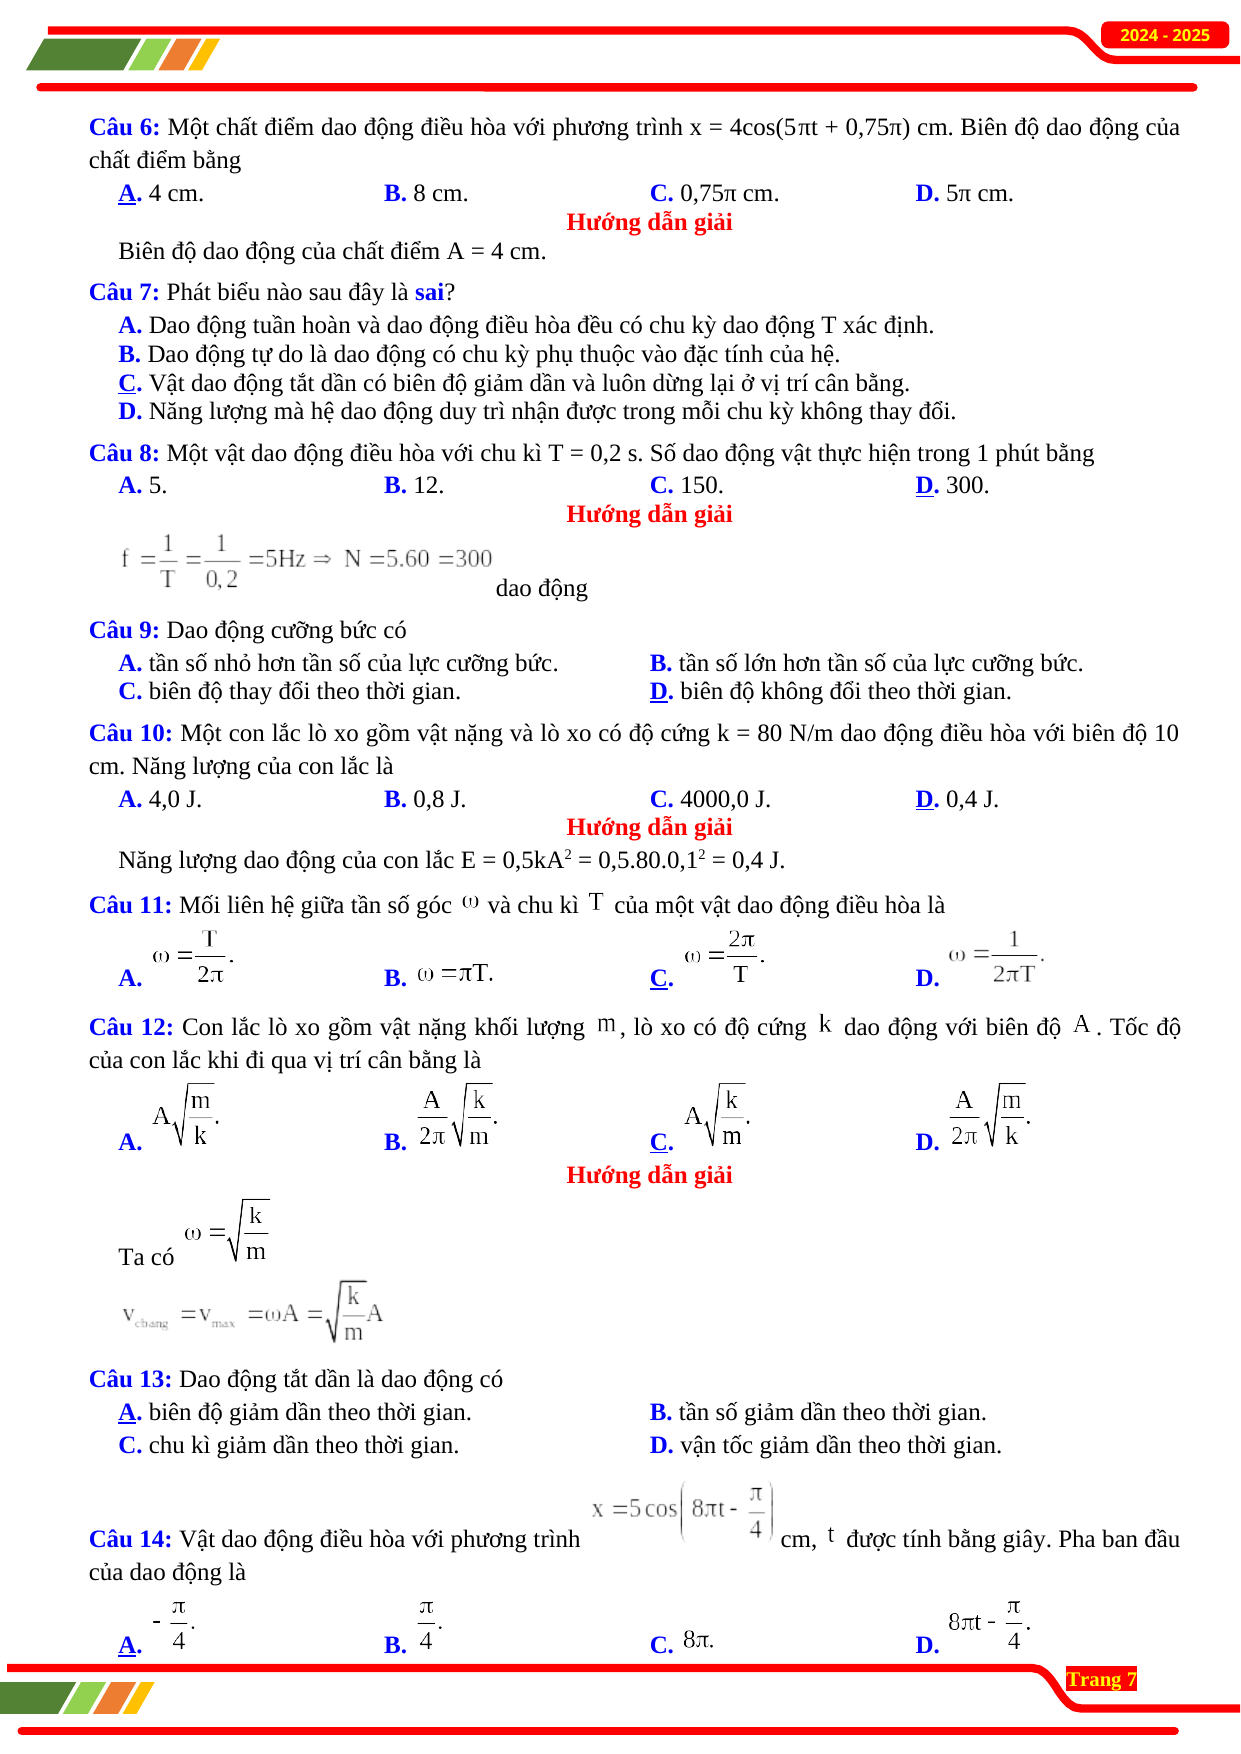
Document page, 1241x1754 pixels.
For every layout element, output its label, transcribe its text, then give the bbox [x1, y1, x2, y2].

text C. Vật dao động tắt dần có biên độ giảm dần và luôn dừng lại ở vị trí cân bằng. [118, 368, 1181, 396]
text C. chu kì giảm dần theo thời gian. D. vận tốc giảm dần theo thời gian. [118, 1431, 1181, 1459]
text Ta có [118, 1193, 1181, 1271]
text Câu 6: Một chất điểm dao động điều hòa với phương trình x = 4cos(5πt + 0,75π) cm. Biên độ dao động của chất điểm bằng [88, 112, 1181, 174]
text Câu 10: Một con lắc lò xo gồm vật nặng và lò xo có độ cứng k = 80 N/m dao động điều hòa với biên độ 10 cm. Năng lượng của con lắc là [88, 718, 1181, 779]
text Câu 9: Dao động cưỡng bức có [88, 615, 1181, 643]
text Câu 7: Phát biểu nào sau đây là sai? [88, 277, 1181, 306]
text Câu 11: Mối liên hệ giữa tần số góc và chu kì của một vật dao động điều hòa là [88, 887, 1181, 919]
text Câu 12: Con lắc lò xo gồm vật nặng khối lượng , lò xo có độ cứng dao động với biên độ . Tốc độ của con lắc khi đi qua vị trí cân bằng là [88, 1009, 1181, 1074]
text A. 5. B. 12. C. 150. D. 300. [118, 471, 1181, 499]
text A. 4 cm. B. 8 cm. C. 0,75π cm. D. 5π cm. [118, 178, 1181, 207]
text A. B. C. D. [118, 1590, 1181, 1659]
text Câu 8: Một vật dao động điều hòa với chu kì T = 0,2 s. Số dao động vật thực hiện trong 1 phút bằng [88, 438, 1181, 466]
text A. 4,0 J. B. 0,8 J. C. 4000,0 J. D. 0,4 J. [118, 784, 1181, 812]
text B. Dao động tự do là dao động có chu kỳ phụ thuộc vào đặc tính của hệ. [118, 339, 1181, 368]
text A. Dao động tuần hoàn và dao động điều hòa đều có chu kỳ dao động T xác định. [118, 310, 1181, 339]
text C. biên độ thay đổi theo thời gian. D. biên độ không đổi theo thời gian. [118, 676, 1181, 705]
text Câu 14: Vật dao động điều hòa với phương trình cm, được tính bằng giây. Pha ban đầu của dao động là [88, 1476, 1181, 1586]
text A. biên độ giảm dần theo thời gian. B. tần số giảm dần theo thời gian. [118, 1397, 1181, 1426]
text A. B. C. D. [118, 923, 1181, 992]
text A. tần số nhỏ hơn tần số của lực cưỡng bức. B. tần số lớn hơn tần số của lực cưỡng bức. [118, 648, 1181, 676]
text Câu 13: Dao động tắt dần là dao động có [88, 1364, 1181, 1393]
text D. Năng lượng mà hệ dao động duy trì nhận được trong mỗi chu kỳ không thay đổi. [118, 396, 1181, 425]
text Hướng dẫn giải [118, 812, 1181, 841]
text Hướng dẫn giải [118, 499, 1181, 528]
text dao động [118, 528, 1181, 602]
text Hướng dẫn giải [118, 207, 1181, 236]
text A. B. C. D. [118, 1078, 1181, 1156]
text Năng lượng dao động của con lắc E = 0,5kA2 = 0,5.80.0,12 = 0,4 J. [118, 846, 1181, 874]
text Hướng dẫn giải [118, 1160, 1181, 1189]
text Biên độ dao động của chất điểm A = 4 cm. [118, 236, 1181, 264]
